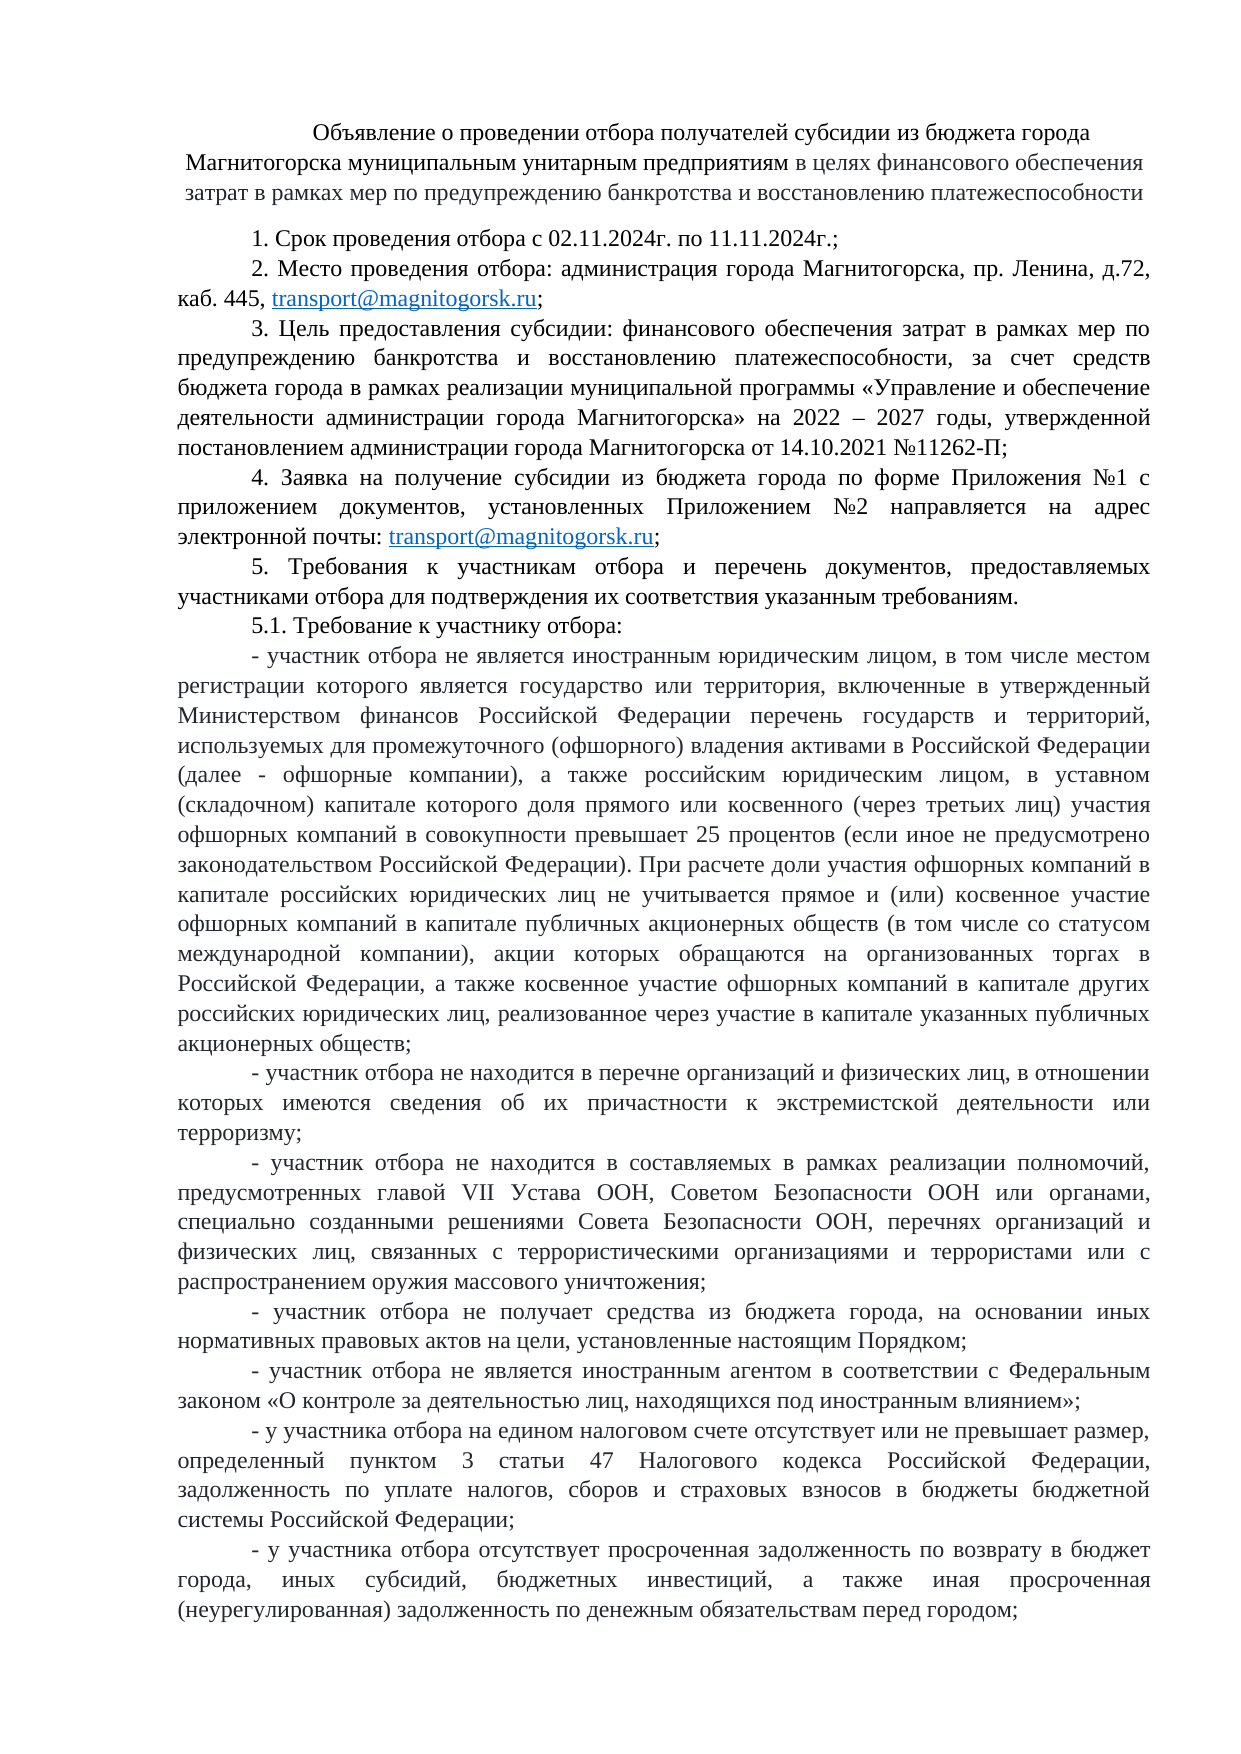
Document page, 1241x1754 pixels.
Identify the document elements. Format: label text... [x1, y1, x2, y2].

text 5. Требования к участникам отбора и перечень документов, предоставляемых участниками отбора для подтверждения их соответствия указанным требованиям. [177, 552, 1152, 609]
text - участник отбора не является иностранным юридическим лицом, в том числе местом регистрации которого является государство или территория, включенные в утвержденный Министерством финансов Российской Федерации перечень государств и территорий, используемых для промежуточного (офшорного) владения активами в Российской Федерации (далее - офшорные компании), а также российским юридическим лицом, в уставном (складочном) капитале которого доля прямого или косвенного (через третьих лиц) участия офшорных компаний в совокупности превышает 25 процентов (если иное не предусмотрено законодательством Российской Федерации). При расчете доли участия офшорных компаний в капитале российских юридических лиц не учитывается прямое и (или) косвенное участие офшорных компаний в капитале публичных акционерных обществ (в том числе со статусом международной компании), акции которых обращаются на организованных торгах в Российской Федерации, а также косвенное участие офшорных компаний в капитале других российских юридических лиц, реализованное через участие в капитале указанных публичных акционерных обществ; [177, 641, 1152, 1056]
text Объявление о проведении отбора получателей субсидии из бюджета города Магнитогорска муниципальным унитарным предприятиям в целях финансового обеспечения затрат в рамках мер по предупреждению банкротства и восстановлению платежеспособности [177, 118, 1152, 205]
text - участник отбора не находится в составляемых в рамках реализации полномочий, предусмотренных главой VII Устава ООН, Советом Безопасности ООН или органами, специально созданными решениями Совета Безопасности ООН, перечнях организаций и физических лиц, связанных с террористическими организациями и террористами или с распространением оружия массового уничтожения; [177, 1148, 1152, 1294]
text - у участника отбора отсутствует просроченная задолженность по возврату в бюджет города, иных субсидий, бюджетных инвестиций, а также иная просроченная (неурегулированная) задолженность по денежным обязательствам перед городом; [177, 1535, 1152, 1622]
text - у участника отбора на едином налоговом счете отсутствует или не превышает размер, определенный пунктом 3 статьи 47 Налогового кодекса Российской Федерации, задолженность по уплате налогов, сборов и страховых взносов в бюджеты бюджетной системы Российской Федерации; [177, 1416, 1152, 1533]
text 2. Место проведения отбора: администрация города Магнитогорска, пр. Ленина, д.72, каб. 445, transport@magnitogorsk.ru; [177, 254, 1152, 311]
text 4. Заявка на получение субсидии из бюджета города по форме Приложения №1 с приложением документов, установленных Приложением №2 направляется на адрес электронной почты: transport@magnitogorsk.ru; [177, 462, 1152, 550]
text 1. Срок проведения отбора с 02.11.2024г. по 11.11.2024г.; [177, 224, 1152, 252]
text - участник отбора не находится в перечне организаций и физических лиц, в отношении которых имеются сведения об их причастности к экстремистской деятельности или терроризму; [177, 1058, 1152, 1146]
text - участник отбора не получает средства из бюджета города, на основании иных нормативных правовых актов на цели, установленные настоящим Порядком; [177, 1297, 1152, 1354]
text 5.1. Требование к участнику отбора: [177, 611, 1152, 639]
text - участник отбора не является иностранным агентом в соответствии с Федеральным законом «О контроле за деятельностью лиц, находящихся под иностранным влиянием»; [177, 1356, 1152, 1414]
text 3. Цель предоставления субсидии: финансового обеспечения затрат в рамках мер по предупреждению банкротства и восстановлению платежеспособности, за счет средств бюджета города в рамках реализации муниципальной программы «Управление и обеспечение деятельности администрации города Магнитогорска» на 2022 – 2027 годы, утвержденной постановлением администрации города Магнитогорска от 14.10.2021 №11262-П; [177, 313, 1152, 460]
